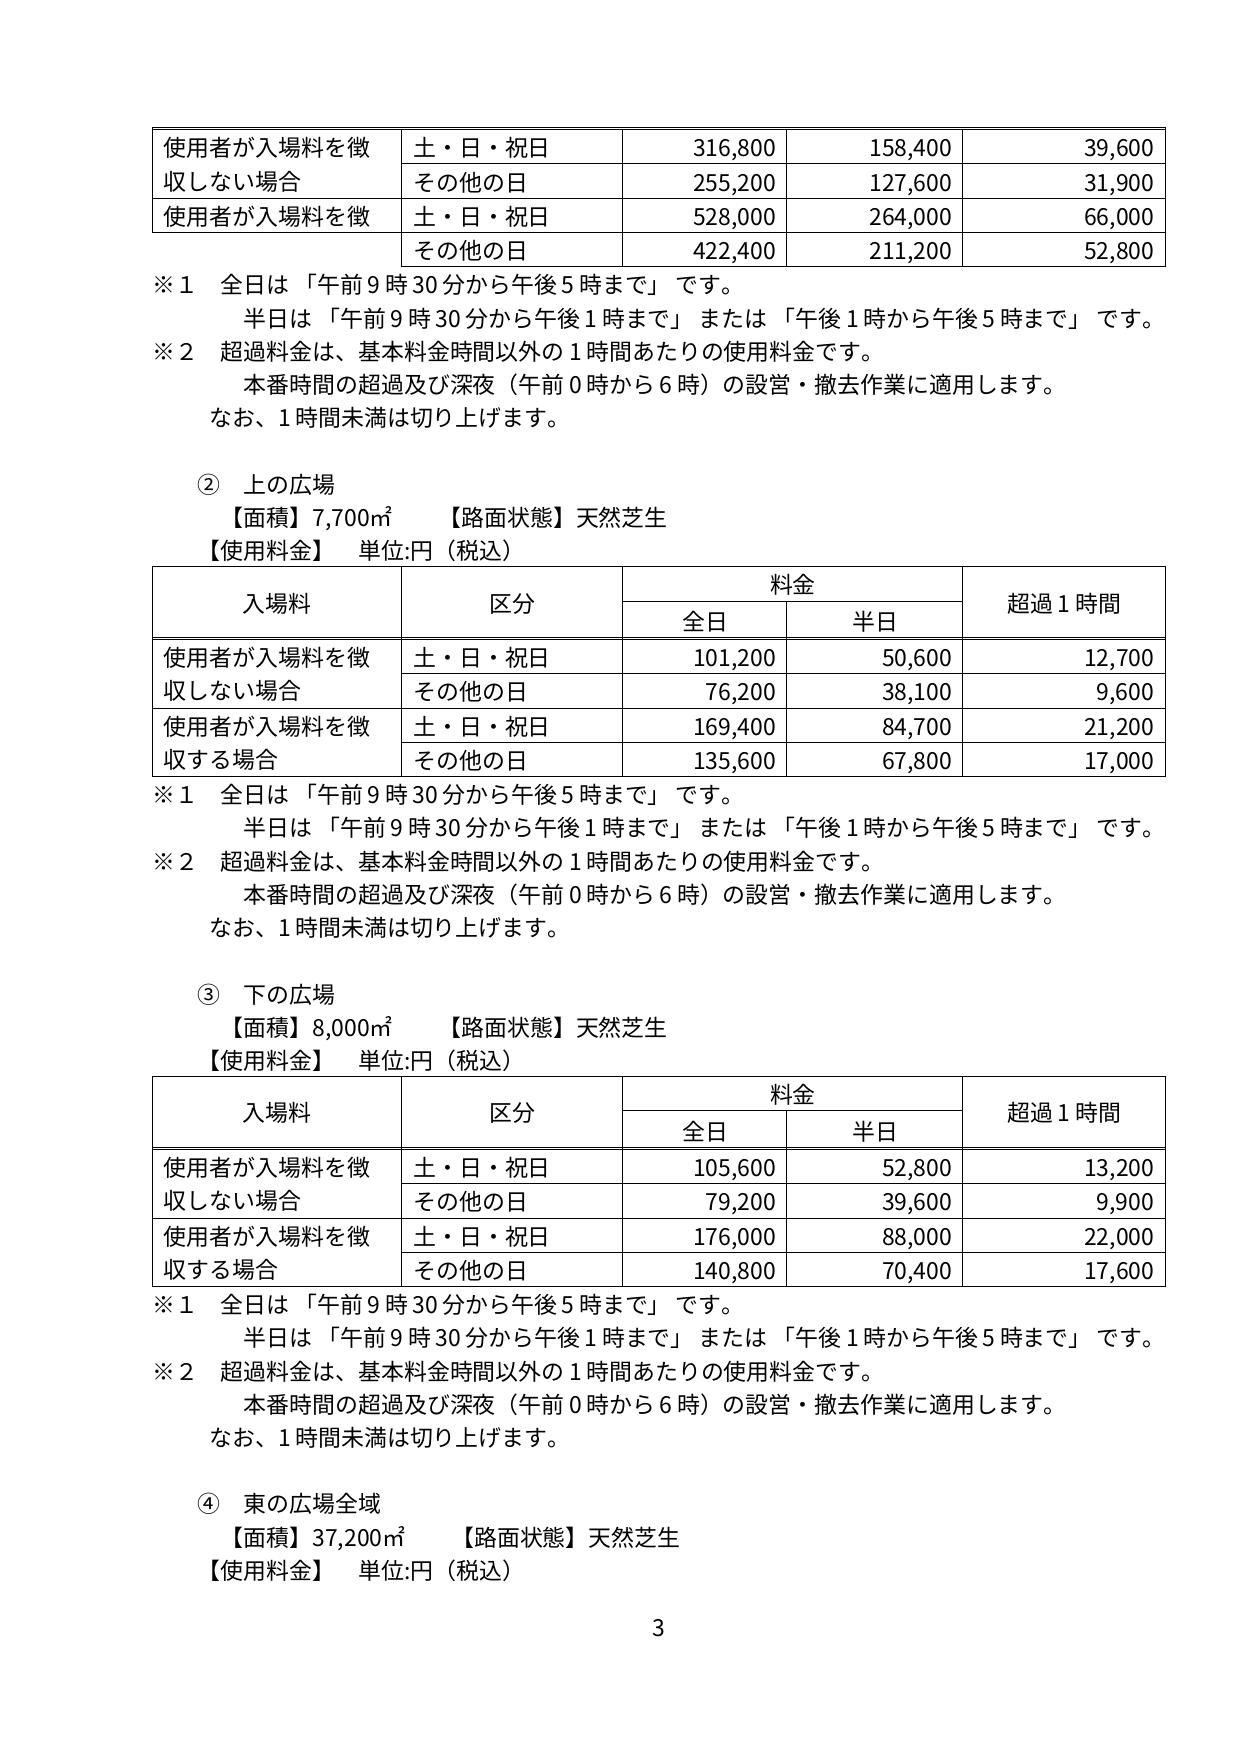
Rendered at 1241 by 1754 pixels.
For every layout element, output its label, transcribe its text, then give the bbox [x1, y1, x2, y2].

text ③ 下の広場 [152, 976, 1165, 1010]
table_cell 39,600 [963, 130, 1165, 163]
text 半日は 「午前9時30分から午後1時まで」 または 「午後1時から午後5時まで」 です。 [152, 1320, 1165, 1353]
table_header 入場料 [153, 1077, 401, 1147]
text 【面積】8,000㎡ 【路面状態】天然芝生 [152, 1010, 1165, 1043]
table_cell 38,100 [787, 674, 962, 707]
text 半日は 「午前9時30分から午後1時まで」 または 「午後1時から午後5時まで」 です。 [152, 300, 1165, 334]
table_cell 13,200 [963, 1150, 1165, 1183]
table_cell 316,800 [623, 130, 786, 163]
table_cell 17,600 [963, 1253, 1165, 1286]
table_cell 169,400 [623, 709, 786, 742]
table_cell 528,000 [623, 199, 786, 232]
table_header 料金 [623, 567, 962, 601]
table_header 区分 [402, 1077, 622, 1147]
table_cell 70,400 [787, 1253, 962, 1286]
table_cell 84,700 [787, 709, 962, 742]
table_cell 使用者が入場料を徴収しない場合 [153, 1150, 401, 1217]
table_cell 全日 [623, 1111, 786, 1147]
text なお、1時間未満は切り上げます。 [152, 1420, 1165, 1453]
text ※１ 全日は 「午前9時30分から午後5時まで」 です。 [152, 1287, 1165, 1320]
text 本番時間の超過及び深夜（午前0時から6時）の設営・撤去作業に適用します。 [152, 877, 1165, 910]
table_cell 52,800 [787, 1150, 962, 1183]
table_cell 半日 [787, 1111, 962, 1147]
table_cell 半日 [787, 602, 962, 637]
table_cell 255,200 [623, 164, 786, 198]
table_cell その他の日 [402, 164, 622, 198]
table_header 入場料 [153, 567, 401, 637]
text ④ 東の広場全域 [152, 1486, 1165, 1519]
table_cell 土・日・祝日 [402, 130, 622, 163]
table_cell 39,600 [787, 1184, 962, 1217]
table_cell 使用者が入場料を徴収しない場合 [153, 640, 401, 707]
table_cell 21,200 [963, 709, 1165, 742]
table_cell 17,000 [963, 743, 1165, 776]
text 本番時間の超過及び深夜（午前0時から6時）の設営・撤去作業に適用します。 [152, 1387, 1165, 1420]
table_cell 22,000 [963, 1219, 1165, 1252]
table_cell 158,400 [787, 130, 962, 163]
table_cell 67,800 [787, 743, 962, 776]
table_header 区分 [402, 567, 622, 637]
table_cell 135,600 [623, 743, 786, 776]
table_cell 264,000 [787, 199, 962, 232]
text ※１ 全日は 「午前9時30分から午後5時まで」 です。 [152, 777, 1165, 810]
table_cell 9,900 [963, 1184, 1165, 1217]
table_cell 76,200 [623, 674, 786, 707]
table_cell 土・日・祝日 [402, 1219, 622, 1252]
table_cell その他の日 [402, 674, 622, 707]
text ※２ 超過料金は、基本料金時間以外の1時間あたりの使用料金です。 [152, 843, 1165, 877]
table_cell 176,000 [623, 1219, 786, 1252]
table_cell 使用者が入場料を徴収しない場合 [153, 130, 401, 198]
table_cell 79,200 [623, 1184, 786, 1217]
text ※２ 超過料金は、基本料金時間以外の1時間あたりの使用料金です。 [152, 1353, 1165, 1387]
table_cell 9,600 [963, 674, 1165, 707]
table_cell 使用者が入場料を徴収する場合 [153, 709, 401, 776]
table_cell 105,600 [623, 1150, 786, 1183]
text 本番時間の超過及び深夜（午前0時から6時）の設営・撤去作業に適用します。 [152, 367, 1165, 400]
table_cell 127,600 [787, 164, 962, 198]
table_cell 使用者が入場料を徴収する場合 [153, 1219, 401, 1286]
table_cell その他の日 [402, 1253, 622, 1286]
table_header 料金 [623, 1077, 962, 1110]
table_cell 31,900 [963, 164, 1165, 198]
text 【面積】37,200㎡ 【路面状態】天然芝生 [152, 1519, 1165, 1553]
table_cell その他の日 [402, 1184, 622, 1217]
table_cell 全日 [623, 602, 786, 637]
text ※２ 超過料金は、基本料金時間以外の1時間あたりの使用料金です。 [152, 334, 1165, 367]
text なお、1時間未満は切り上げます。 [152, 400, 1165, 433]
table_cell 52,800 [963, 233, 1165, 266]
text 【使用料金】 単位:円（税込） [152, 1553, 1165, 1586]
table_cell 土・日・祝日 [402, 640, 622, 673]
text 【使用料金】 単位:円（税込） [152, 533, 1165, 566]
table_cell その他の日 [402, 233, 622, 266]
table_cell 土・日・祝日 [402, 709, 622, 742]
table_header 超過1時間 [963, 1077, 1165, 1147]
table_cell 66,000 [963, 199, 1165, 232]
table_cell 12,700 [963, 640, 1165, 673]
text なお、1時間未満は切り上げます。 [152, 910, 1165, 943]
table_cell その他の日 [402, 743, 622, 776]
text 【使用料金】 単位:円（税込） [152, 1043, 1165, 1076]
table_cell 101,200 [623, 640, 786, 673]
table_header 超過1時間 [963, 567, 1165, 637]
text 【面積】7,700㎡ 【路面状態】天然芝生 [152, 500, 1165, 533]
table_cell 88,000 [787, 1219, 962, 1252]
text ② 上の広場 [152, 467, 1165, 500]
text 半日は 「午前9時30分から午後1時まで」 または 「午後1時から午後5時まで」 です。 [152, 810, 1165, 843]
table_cell 422,400 [623, 233, 786, 266]
table_cell 211,200 [787, 233, 962, 266]
table_cell 140,800 [623, 1253, 786, 1286]
table_cell 使用者が入場料を徴収する場合 [153, 199, 401, 232]
table_cell 土・日・祝日 [402, 199, 622, 232]
table_cell 土・日・祝日 [402, 1150, 622, 1183]
text ※１ 全日は 「午前9時30分から午後5時まで」 です。 [152, 267, 1165, 300]
table_cell 50,600 [787, 640, 962, 673]
